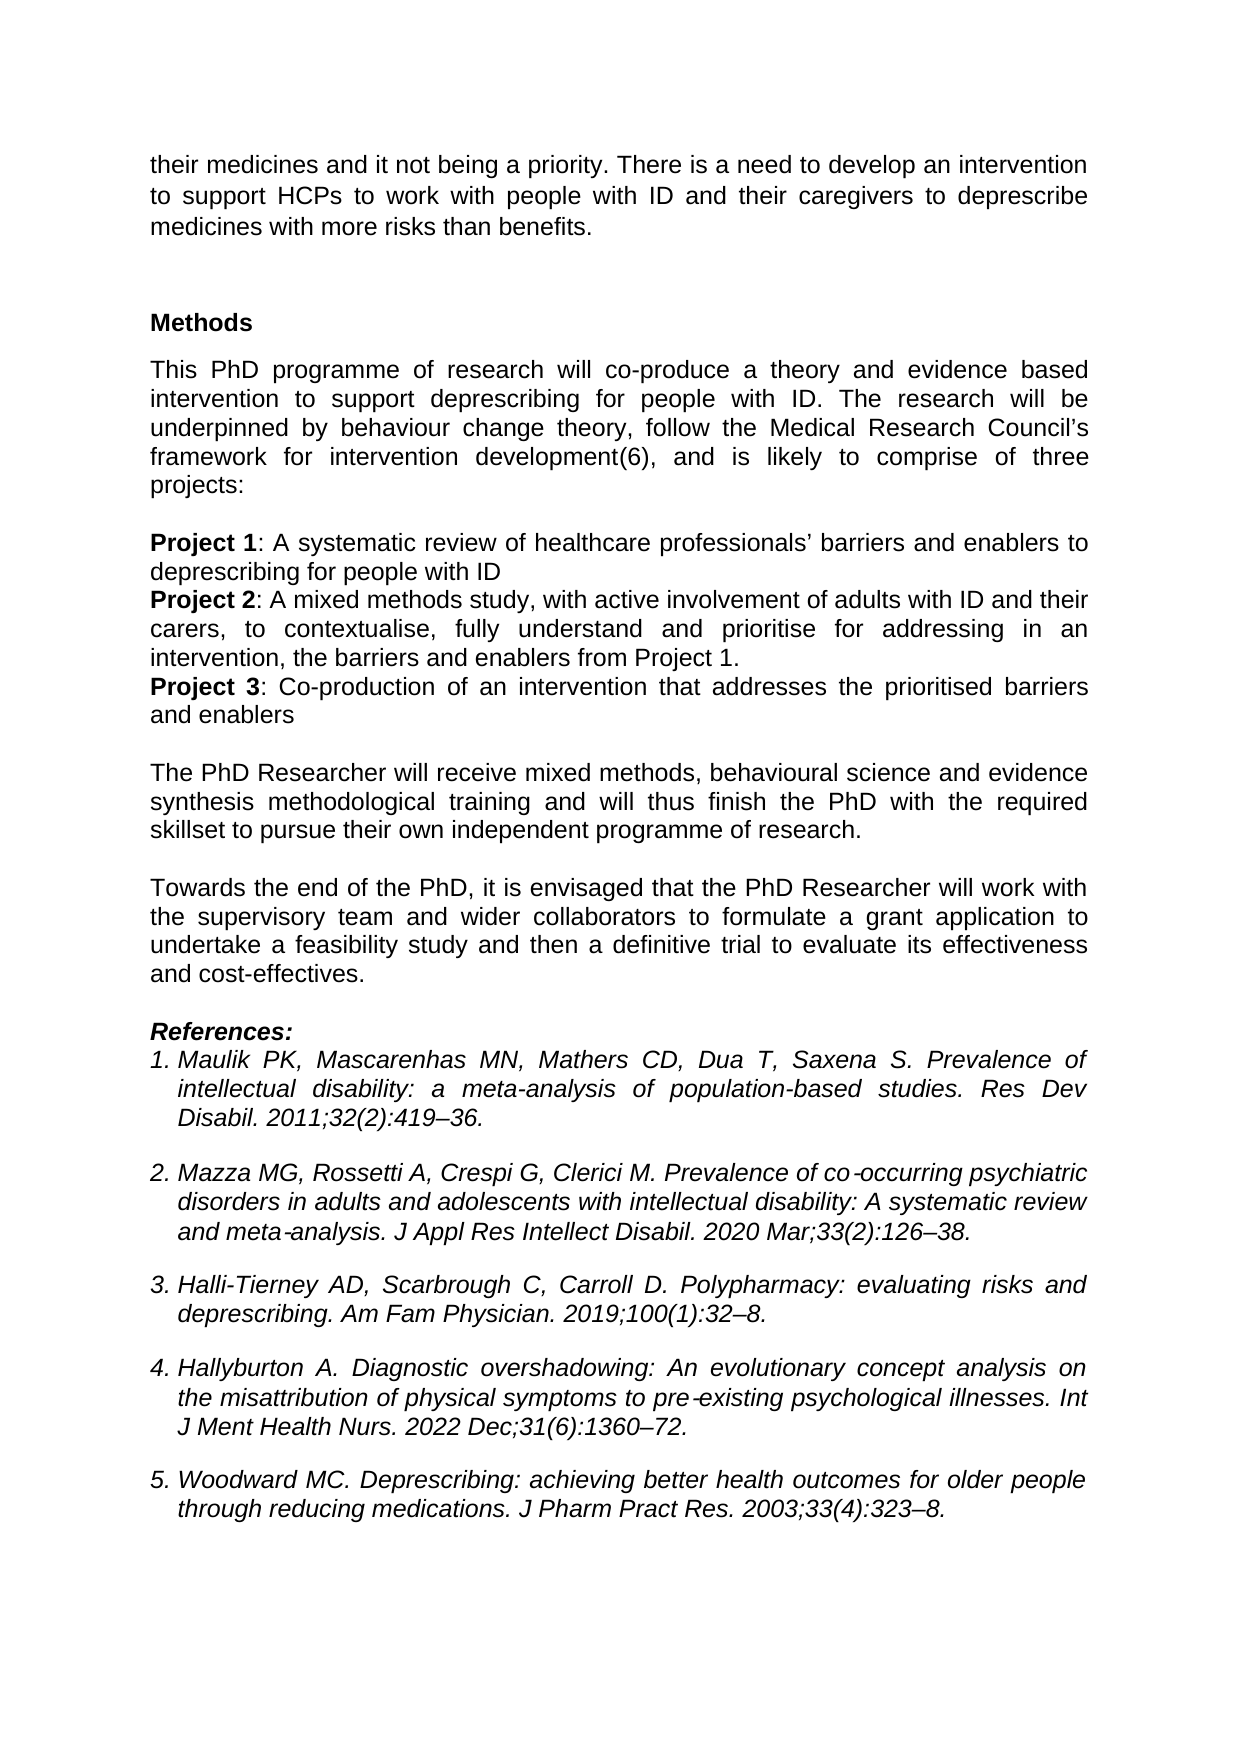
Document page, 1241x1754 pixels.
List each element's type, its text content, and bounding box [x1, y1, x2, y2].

text References: [150, 1016, 1090, 1045]
text The PhD Researcher will receive mixed methods, behavioural science and evidence synthesis methodological training and will thus finish the PhD with the required skillset to pursue their own independent programme of research. [150, 758, 1090, 844]
text 5. Woodward MC. Deprescribing: achieving better health outcomes for older people through reducing medications. J Pharm Pract Res. 2003;33(4):323–8. [150, 1466, 1090, 1523]
text Project 1: A systematic review of healthcare professionals’ barriers and enablers to deprescribing for people with ID [150, 528, 1090, 585]
text 3. Halli-Tierney AD, Scarbrough C, Carroll D. Polypharmacy: evaluating risks and deprescribing. Am Fam Physician. 2019;100(1):32–8. [150, 1270, 1090, 1328]
text This PhD programme of research will co-produce a theory and evidence based intervention to support deprescribing for people with ID. The research will be underpinned by behaviour change theory, follow the Medical Research Council’s framework for intervention development(6), and is likely to comprise of three projects: [150, 355, 1090, 499]
text Project 2: A mixed methods study, with active involvement of adults with ID and their carers, to contextualise, fully understand and prioritise for addressing in an intervention, the barriers and enablers from Project 1. [150, 585, 1090, 671]
text 4. Hallyburton A. Diagnostic overshadowing: An evolutionary concept analysis on the misattribution of physical symptoms to pre‐existing psychological illnesses. Int J Ment Health Nurs. 2022 Dec;31(6):1360–72. [150, 1353, 1090, 1441]
text Towards the end of the PhD, it is envisaged that the PhD Researcher will work with the supervisory team and wider collaborators to formulate a grant application to undertake a feasibility study and then a definitive trial to evaluate its effectiveness and cost-effectives. [150, 873, 1090, 988]
text 1. Maulik PK, Mascarenhas MN, Mathers CD, Dua T, Saxena S. Prevalence of intellectual disability: a meta-analysis of population-based studies. Res Dev Disabil. 2011;32(2):419–36. [150, 1045, 1090, 1131]
text Project 3: Co-production of an intervention that addresses the prioritised barriers and enablers [150, 671, 1090, 729]
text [150, 150, 1090, 241]
text 2. Mazza MG, Rossetti A, Crespi G, Clerici M. Prevalence of co‐occurring psychiatric disorders in adults and adolescents with intellectual disability: A systematic review and meta‐analysis. J Appl Res Intellect Disabil. 2020 Mar;33(2):126–38. [150, 1156, 1090, 1245]
text Methods [150, 307, 1090, 336]
